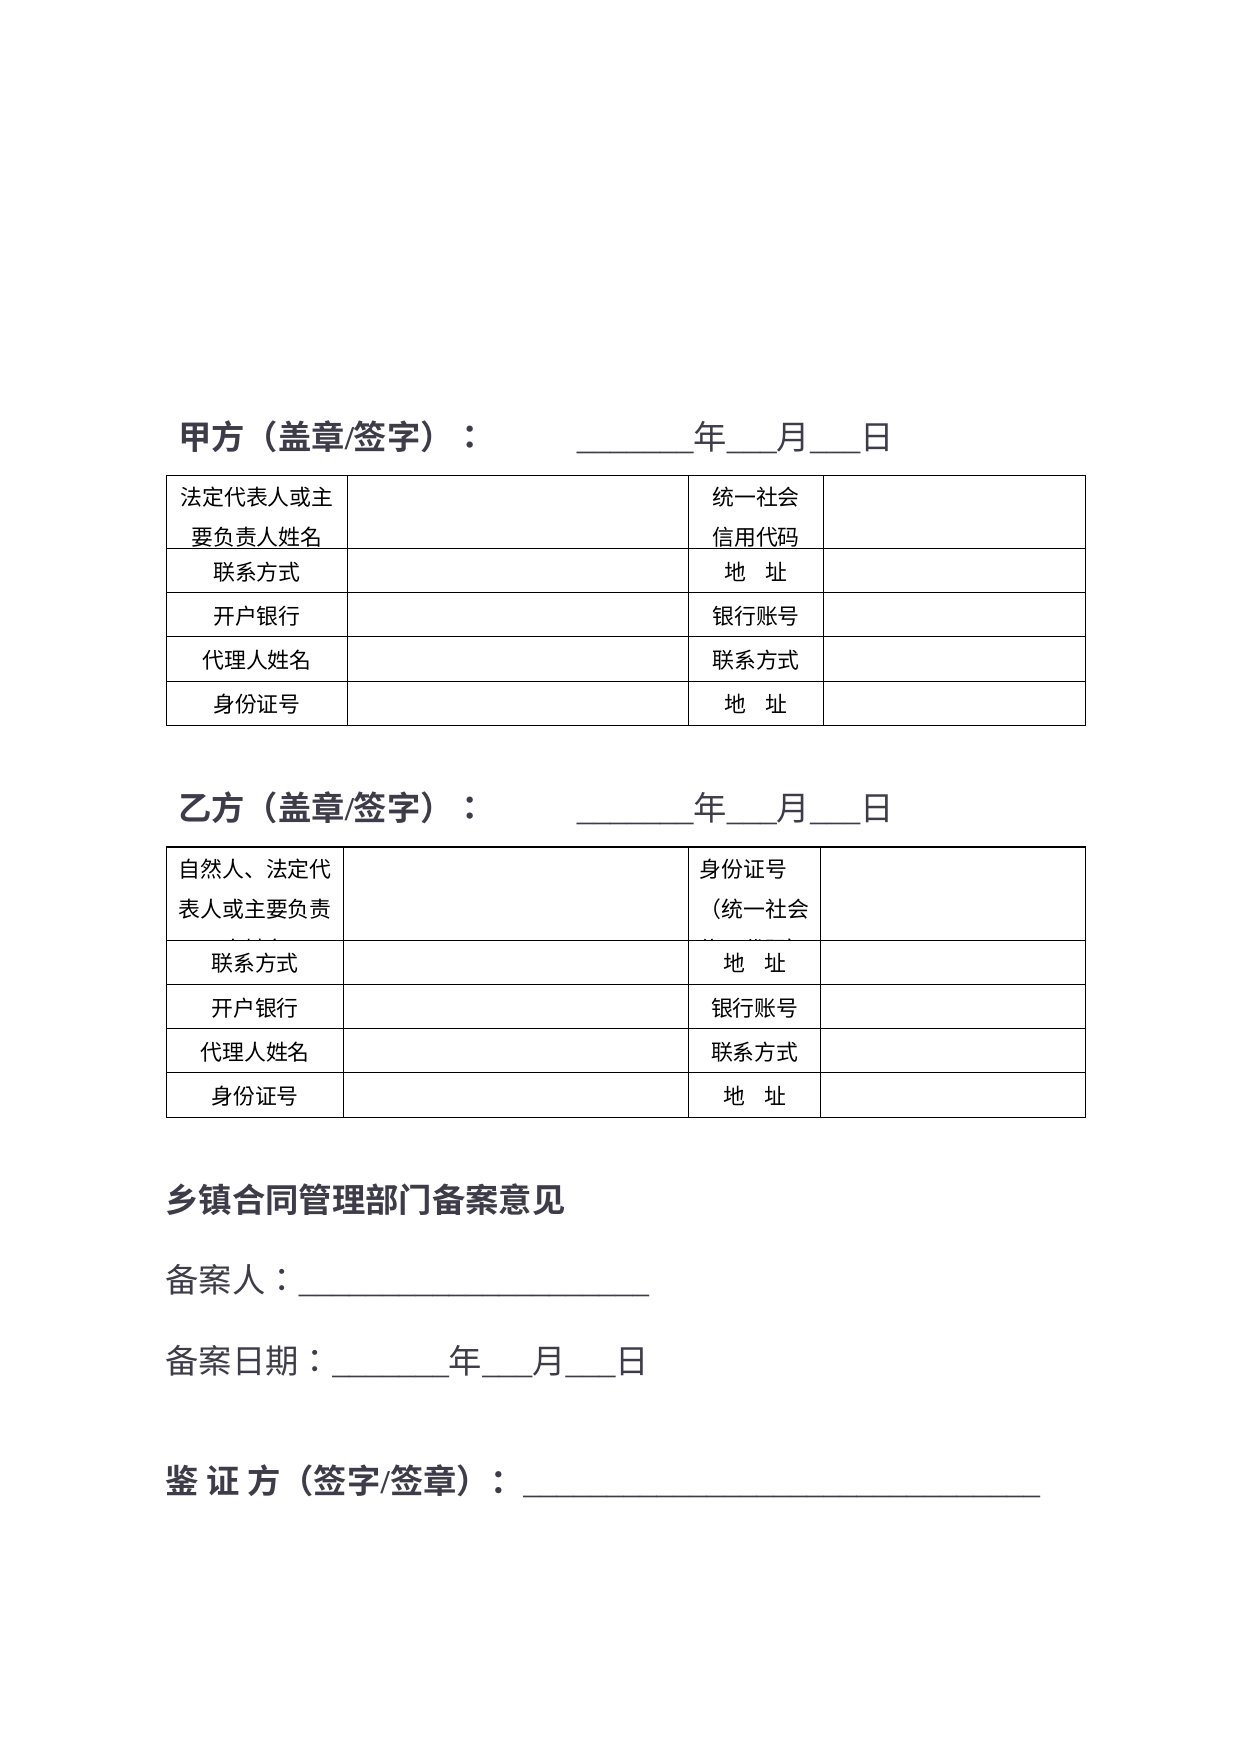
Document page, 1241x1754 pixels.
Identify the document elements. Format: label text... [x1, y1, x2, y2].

table_cell 地 址 [689, 682, 823, 725]
table_cell [348, 682, 688, 725]
text 备案人：_____________________ [165, 1238, 1087, 1319]
table_cell [344, 985, 688, 1028]
table_cell 联系方式 [689, 1029, 820, 1072]
table_cell 地 址 [689, 1073, 820, 1117]
table_cell 地 址 [689, 549, 823, 592]
table_cell [344, 1029, 688, 1072]
table_header [348, 476, 688, 548]
table_cell [348, 593, 688, 636]
table_cell [824, 593, 1085, 636]
table_cell [824, 637, 1085, 681]
table_cell [821, 1029, 1085, 1072]
table_header 身份证号 （统一社会 信用代码） [689, 848, 820, 939]
table_cell 身份证号 [167, 682, 347, 725]
table_cell [344, 1073, 688, 1117]
table_cell 开户银行 [167, 985, 343, 1028]
table_cell [348, 637, 688, 681]
table_cell 联系方式 [689, 637, 823, 681]
table_cell [344, 941, 688, 984]
table_cell 联系方式 [167, 549, 347, 592]
table_header [344, 848, 688, 939]
table_cell 联系方式 [167, 941, 343, 984]
table_header 统一社会 信用代码 [689, 476, 823, 548]
table_cell [348, 549, 688, 592]
table_header [824, 476, 1085, 548]
text 乡镇合同管理部门备案意见 [165, 1158, 1087, 1238]
text 鉴 证 方（签字/签章）：_______________________________ [165, 1439, 1087, 1520]
table_cell [821, 941, 1085, 984]
table_cell [824, 549, 1085, 592]
table_header 自然人、法定代表人或主要负责人姓名 [167, 848, 343, 939]
table_cell 银行账号 [689, 985, 820, 1028]
table_cell 开户银行 [167, 593, 347, 636]
table_cell 代理人姓名 [167, 1029, 343, 1072]
table_cell 银行账号 [689, 593, 823, 636]
table_cell 代理人姓名 [167, 637, 347, 681]
table_header [821, 848, 1085, 939]
table_cell [821, 1073, 1085, 1117]
table_cell 身份证号 [167, 1073, 343, 1117]
table_cell [821, 985, 1085, 1028]
table_header 法定代表人或主要负责人姓名 [167, 476, 347, 548]
table_cell [824, 682, 1085, 725]
text 备案日期：_______年___月___日 [165, 1319, 1087, 1399]
text 甲方（盖章/签字）： _______年___月___日 [178, 394, 1087, 475]
table_cell 地 址 [689, 941, 820, 984]
text 乙方（盖章/签字）： _______年___月___日 [178, 766, 1087, 846]
